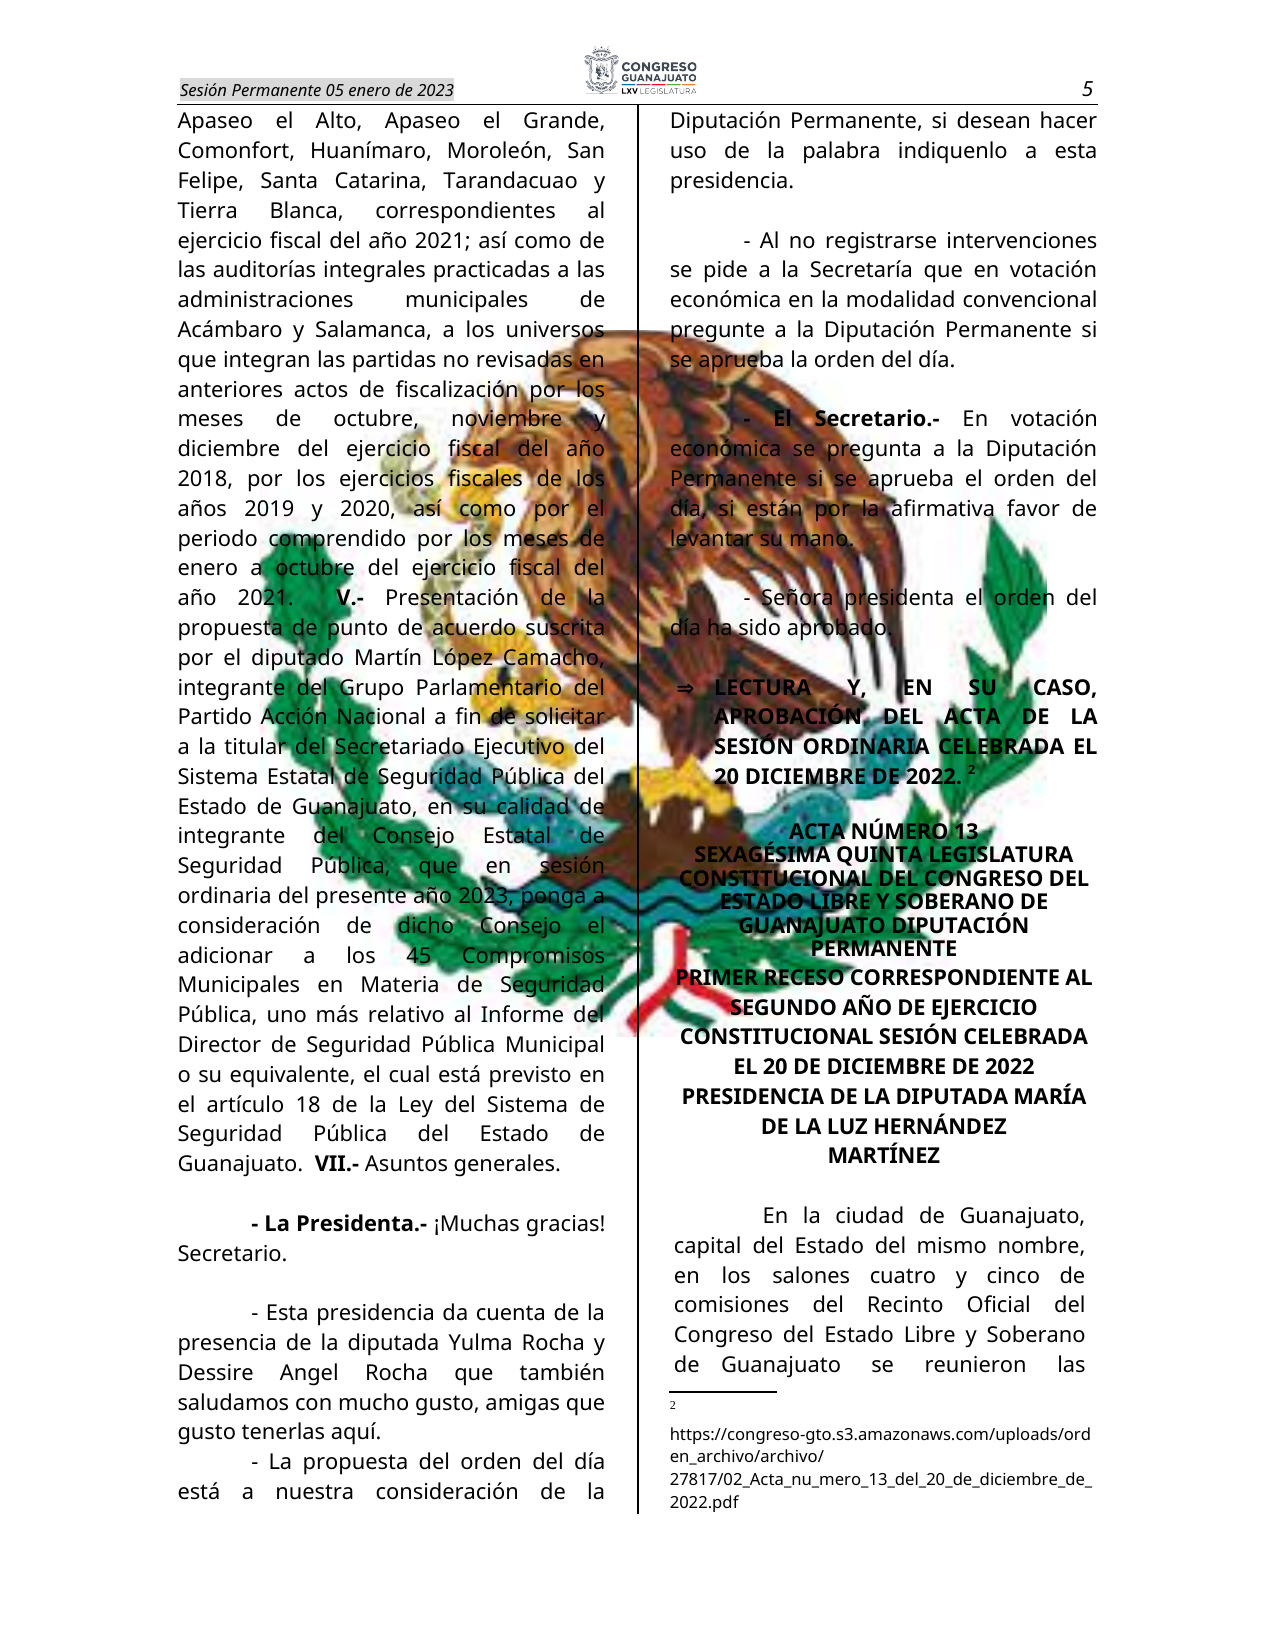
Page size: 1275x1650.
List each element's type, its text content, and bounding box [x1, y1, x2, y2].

text ACTA NÚMERO 13 [669, 820, 1098, 844]
text MARTÍNEZ [669, 1140, 1098, 1170]
text - Esta presidencia da cuenta de la presencia de la diputada Yulma Rocha y Dessire Angel Rocha que también saludamos con mucho gusto, amigas que gusto tenerlas aquí. [177, 1297, 605, 1446]
list LECTURA Y, EN SU CASO, APROBACIÓN DEL ACTA DE LA SESIÓN ORDINARIA CELEBRADA EL 20 DICIEMBRE DE 2022. [676, 671, 1098, 791]
picture [605, 330, 637, 1037]
text - Señora presidenta el orden del día ha sido aprobado. [669, 582, 1098, 642]
text PRESIDENCIA DE LA DIPUTADA MARÍA DE LA LUZ HERNÁNDEZ [669, 1081, 1098, 1140]
picture [639, 330, 1047, 1037]
text - La propuesta del orden del día está a nuestra consideración de la Diputación Permanente, si desean hacer uso de la palabra indiquenlo a esta presidencia. [669, 105, 1098, 195]
text SEXAGÉSIMA QUINTA LEGISLATURA CONSTITUCIONAL DEL CONGRESO DEL ESTADO LIBRE Y SOBERANO DE GUANAJUATO DIPUTACIÓN PERMANENTE [669, 844, 1098, 962]
text - El Secretario.- En votación económica se pregunta a la Diputación Permanente si se aprueba el orden del día, si están por la afirmativa favor de levantar su mano. [669, 403, 1098, 552]
text - La Presidenta.- ¡Muchas gracias! Secretario. [177, 1208, 605, 1267]
text PRIMER RECESO CORRESPONDIENTE AL SEGUNDO AÑO DE EJERCICIO CONSTITUCIONAL SESIÓN CELEBRADA EL 20 DE DICIEMBRE DE 2022 [669, 962, 1098, 1081]
text - La propuesta del orden del día está a nuestra consideración de la Diputación Permanente, si desean hacer uso de la palabra indiquenlo a esta presidencia. [177, 1446, 605, 1506]
text - Al no registrarse intervenciones se pide a la Secretaría que en votación económica en la modalidad convencional pregunte a la Diputación Permanente si se aprueba la orden del día. [669, 224, 1098, 373]
picture [584, 46, 697, 94]
